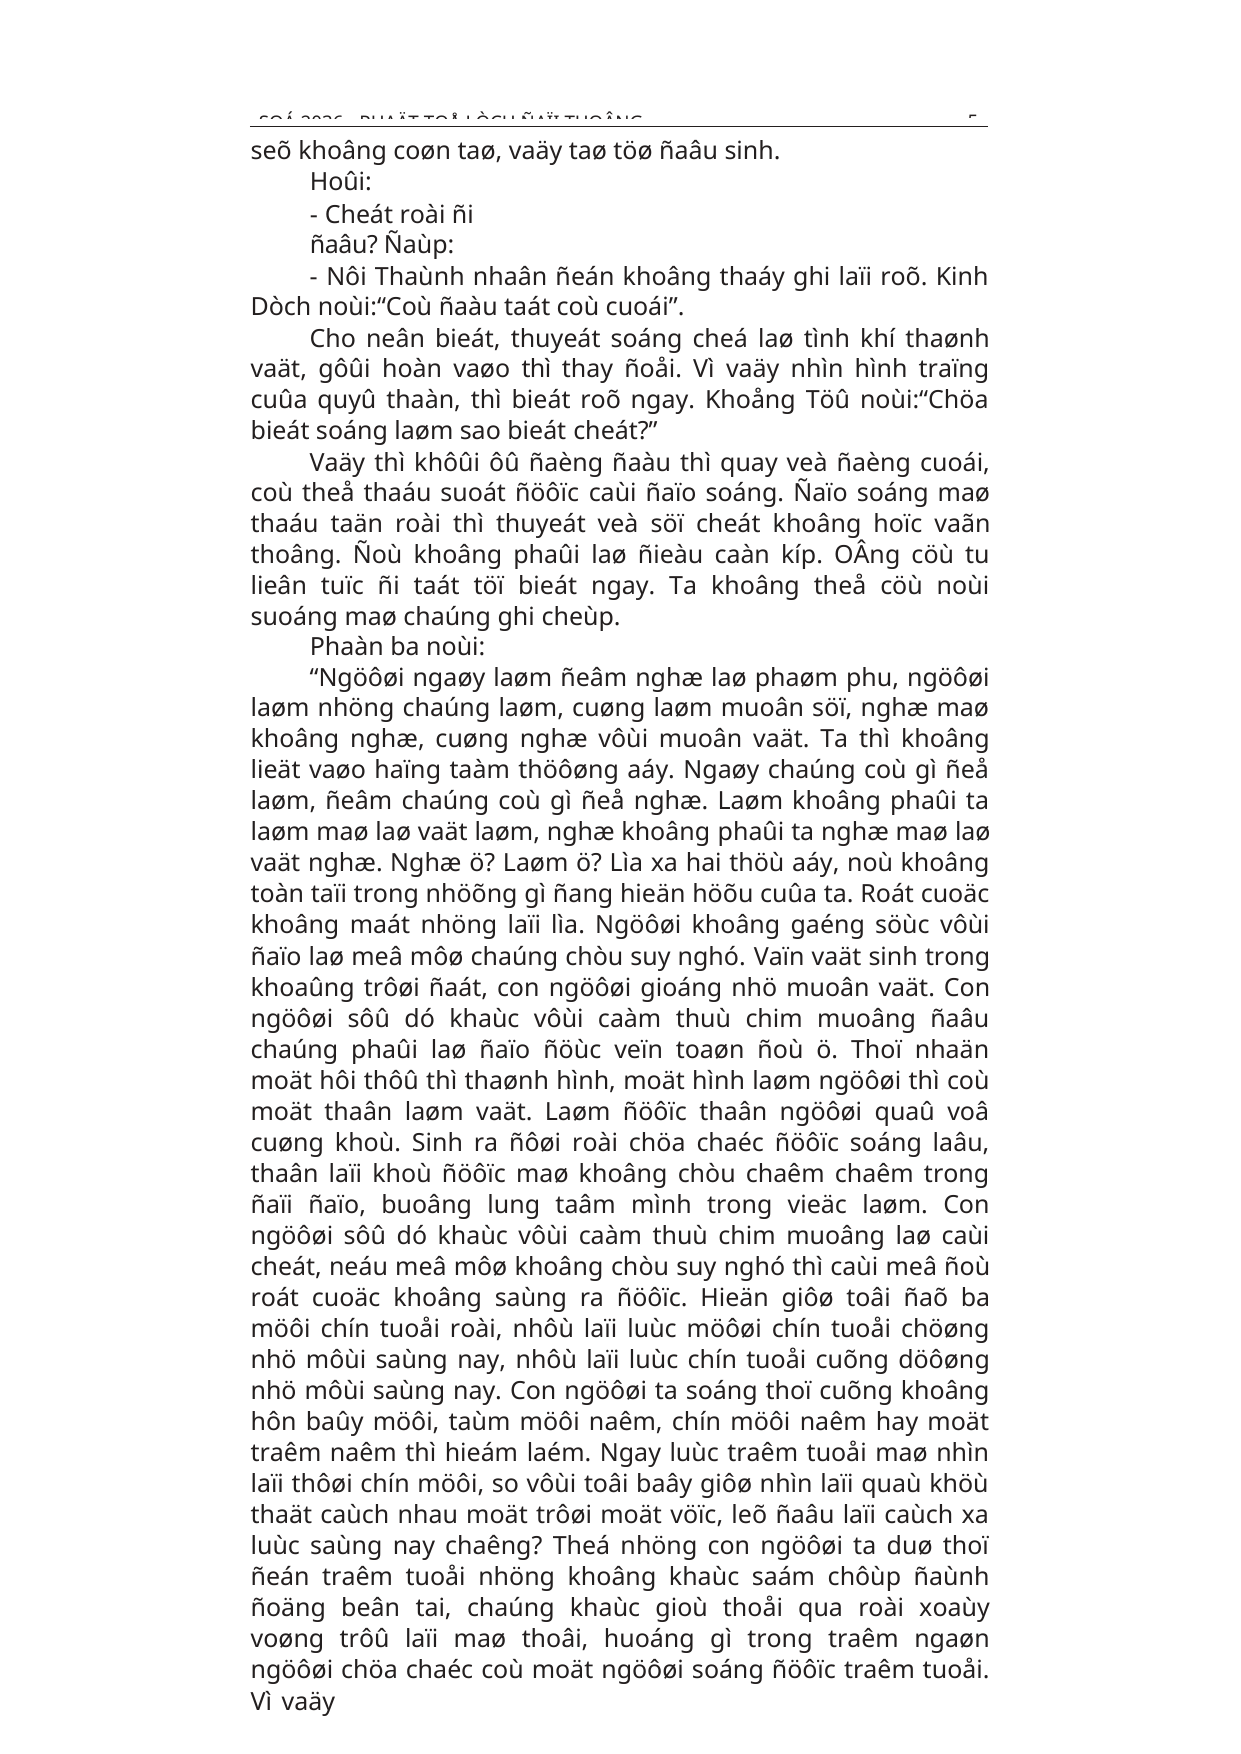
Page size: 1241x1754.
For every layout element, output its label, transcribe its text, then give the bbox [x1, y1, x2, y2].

text Hoûi: [309, 166, 1092, 197]
text Vaäy thì khôûi ôû ñaèng ñaàu thì quay veà ñaèng cuoái, coù theå thaáu suoát ñöôïc caùi ñaïo soáng. Ñaïo soáng maø thaáu taän roài thì thuyeát veà söï cheát khoâng hoïc vaãn thoâng. Ñoù khoâng phaûi laø ñieàu caàn kíp. OÂng cöù tu lieân tuïc ñi taát töï bieát ngay. Ta khoâng theå cöù noùi suoáng maø chaúng ghi cheùp. [250, 446, 990, 632]
text “Ngöôøi ngaøy laøm ñeâm nghæ laø phaøm phu, ngöôøi laøm nhöng chaúng laøm, cuøng laøm muoân söï, nghæ maø khoâng nghæ, cuøng nghæ vôùi muoân vaät. Ta thì khoâng lieät vaøo haïng taàm thöôøng aáy. Ngaøy chaúng coù gì ñeå laøm, ñeâm chaúng coù gì ñeå nghæ. Laøm khoâng phaûi ta laøm maø laø vaät laøm, nghæ khoâng phaûi ta nghæ maø laø vaät nghæ. Nghæ ö? Laøm ö? Lìa xa hai thöù aáy, noù khoâng toàn taïi trong nhöõng gì ñang hieän höõu cuûa ta. Roát cuoäc khoâng maát nhöng laïi lìa. Ngöôøi khoâng gaéng söùc vôùi ñaïo laø meâ môø chaúng chòu suy nghó. Vaïn vaät sinh trong khoaûng trôøi ñaát, con ngöôøi gioáng nhö muoân vaät. Con ngöôøi sôû dó khaùc vôùi caàm thuù chim muoâng ñaâu chaúng phaûi laø ñaïo ñöùc veïn toaøn ñoù ö. Thoï nhaän moät hôi thôû thì thaønh hình, moät hình laøm ngöôøi thì coù moät thaân laøm vaät. Laøm ñöôïc thaân ngöôøi quaû voâ cuøng khoù. Sinh ra ñôøi roài chöa chaéc ñöôïc soáng laâu, thaân laïi khoù ñöôïc maø khoâng chòu chaêm chaêm trong ñaïi ñaïo, buoâng lung taâm mình trong vieäc laøm. Con ngöôøi sôû dó khaùc vôùi caàm thuù chim muoâng laø caùi cheát, neáu meâ môø khoâng chòu suy nghó thì caùi meâ ñoù roát cuoäc khoâng saùng ra ñöôïc. Hieän giôø toâi ñaõ ba möôi chín tuoåi roài, nhôù laïi luùc möôøi chín tuoåi chöøng nhö môùi saùng nay, nhôù laïi luùc chín tuoåi cuõng döôøng nhö môùi saùng nay. Con ngöôøi ta soáng thoï cuõng khoâng hôn baûy möôi, taùm möôi naêm, chín möôi naêm hay moät traêm naêm thì hieám laém. Ngay luùc traêm tuoåi maø nhìn laïi thôøi chín möôi, so vôùi toâi baây giôø nhìn laïi quaù khöù thaät caùch nhau moät trôøi moät vöïc, leõ ñaâu laïi caùch xa luùc saùng nay chaêng? Theá nhöng con ngöôøi ta duø thoï ñeán traêm tuoåi nhöng khoâng khaùc saám chôùp ñaùnh ñoäng beân tai, chaúng khaùc gioù thoåi qua roài xoaùy voøng trôû laïi maø thoâi, huoáng gì trong traêm ngaøn ngöôøi chöa chaéc coù moät ngöôøi soáng ñöôïc traêm tuoåi. Vì vaäy [250, 662, 990, 1717]
text Phaàn ba noùi: [309, 632, 1092, 661]
text Cho neân bieát, thuyeát soáng cheá laø tình khí thaønh vaät, gôûi hoàn vaøo thì thay ñoåi. Vì vaäy nhìn hình traïng cuûa quyû thaàn, thì bieát roõ ngay. Khoång Töû noùi:“Chöa bieát soáng laøm sao bieát cheát?” [250, 322, 990, 446]
list Nôi Thaùnh nhaân ñeán khoâng thaáy ghi laïi roõ. Kinh Dòch noùi:“Coù ñaàu taát coù cuoái”. [250, 260, 990, 322]
list Cheát roài ñi ñaâu? Ñaùp: [309, 198, 493, 260]
text seõ khoâng coøn taø, vaäy taø töø ñaâu sinh. [250, 134, 1092, 166]
